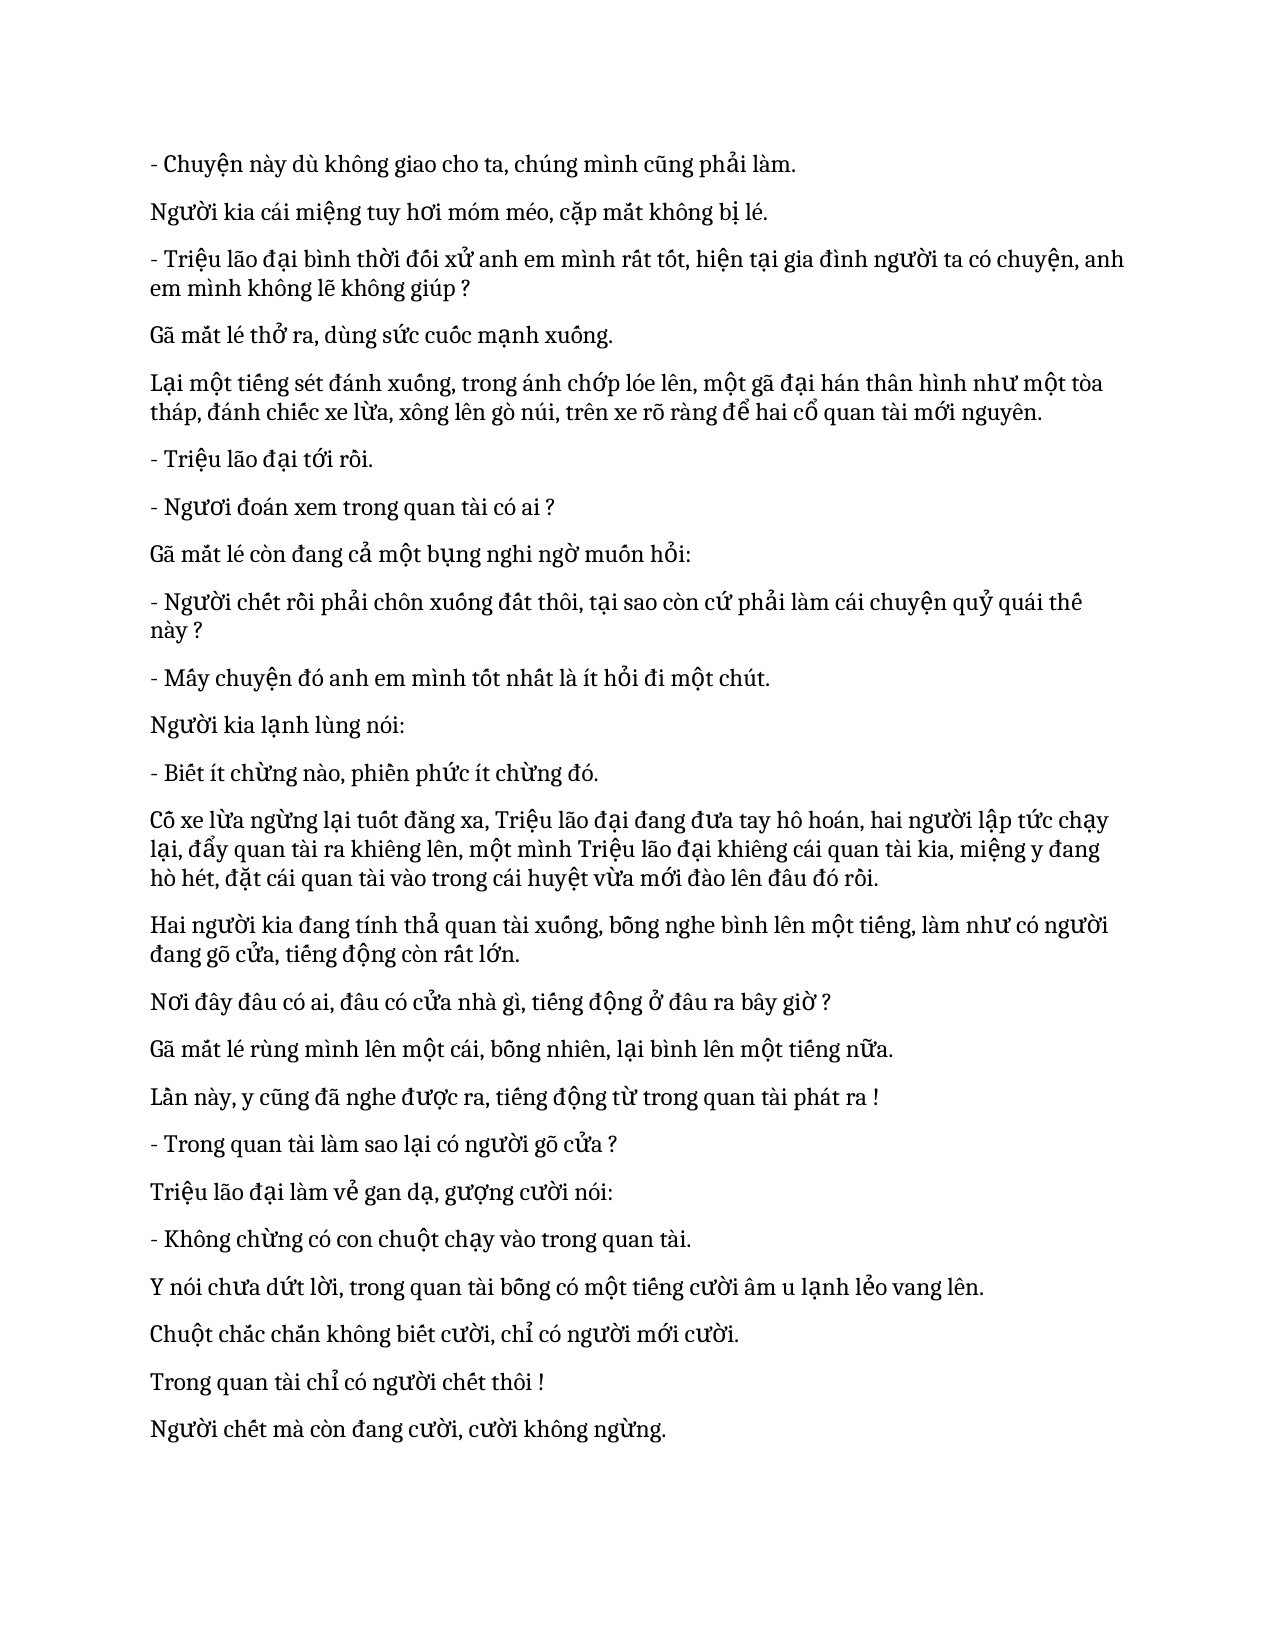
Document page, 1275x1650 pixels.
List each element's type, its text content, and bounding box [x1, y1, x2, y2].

text - Triệu lão đại tới rồi. [150, 445, 1125, 474]
text Gã mắt lé còn đang cả một bụng nghi ngờ muốn hỏi: [150, 540, 1125, 569]
text Gã mắt lé thở ra, dùng sức cuốc mạnh xuống. [150, 321, 1125, 350]
text Triệu lão đại làm vẻ gan dạ, gượng cười nói: [150, 1177, 1125, 1206]
text - Mấy chuyện đó anh em mình tốt nhất là ít hỏi đi một chút. [150, 664, 1125, 692]
text Cỗ xe lừa ngừng lại tuốt đằng xa, Triệu lão đại đang đưa tay hô hoán, hai người lập tức chạy lại, đẩy quan tài ra khiêng lên, một mình Triệu lão đại khiêng cái quan tài kia, miệng y đang hò hét, đặt cái quan tài vào trong cái huyệt vừa mới đào lên đâu đó rồi. [150, 806, 1125, 892]
text Lại một tiếng sét đánh xuống, trong ánh chớp lóe lên, một gã đại hán thân hình như một tòa tháp, đánh chiếc xe lừa, xông lên gò núi, trên xe rõ ràng để hai cổ quan tài mới nguyên. [150, 369, 1125, 426]
text Nơi đây đâu có ai, đâu có cửa nhà gì, tiếng động ở đâu ra bây giờ ? [150, 987, 1125, 1016]
text - Biết ít chừng nào, phiền phức ít chừng đó. [150, 759, 1125, 787]
text Trong quan tài chỉ có người chết thôi ! [150, 1367, 1125, 1396]
text Người kia lạnh lùng nói: [150, 711, 1125, 740]
text Chuột chắc chắn không biết cười, chỉ có người mới cười. [150, 1320, 1125, 1349]
text - Không chừng có con chuột chạy vào trong quan tài. [150, 1225, 1125, 1254]
text Lần này, y cũng đã nghe được ra, tiếng động từ trong quan tài phát ra ! [150, 1082, 1125, 1111]
text Gã mắt lé rùng mình lên một cái, bỗng nhiên, lại bình lên một tiếng nữa. [150, 1035, 1125, 1064]
text - Chuyện này dù không giao cho ta, chúng mình cũng phải làm. [150, 150, 1125, 179]
text - Người chết rồi phải chôn xuống đất thôi, tại sao còn cứ phải làm cái chuyện quỷ quái thế này ? [150, 587, 1125, 645]
text - Triệu lão đại bình thời đối xử anh em mình rất tốt, hiện tại gia đình người ta có chuyện, anh em mình không lẽ không giúp ? [150, 245, 1125, 302]
text - Trong quan tài làm sao lại có người gõ cửa ? [150, 1130, 1125, 1159]
text Người chết mà còn đang cười, cười không ngừng. [150, 1415, 1125, 1444]
text Người kia cái miệng tuy hơi móm méo, cặp mắt không bị lé. [150, 197, 1125, 226]
text Hai người kia đang tính thả quan tài xuống, bỗng nghe bình lên một tiếng, làm như có người đang gõ cửa, tiếng động còn rất lớn. [150, 911, 1125, 969]
text Y nói chưa dứt lời, trong quan tài bỗng có một tiếng cười âm u lạnh lẻo vang lên. [150, 1272, 1125, 1301]
text - Ngươi đoán xem trong quan tài có ai ? [150, 492, 1125, 521]
